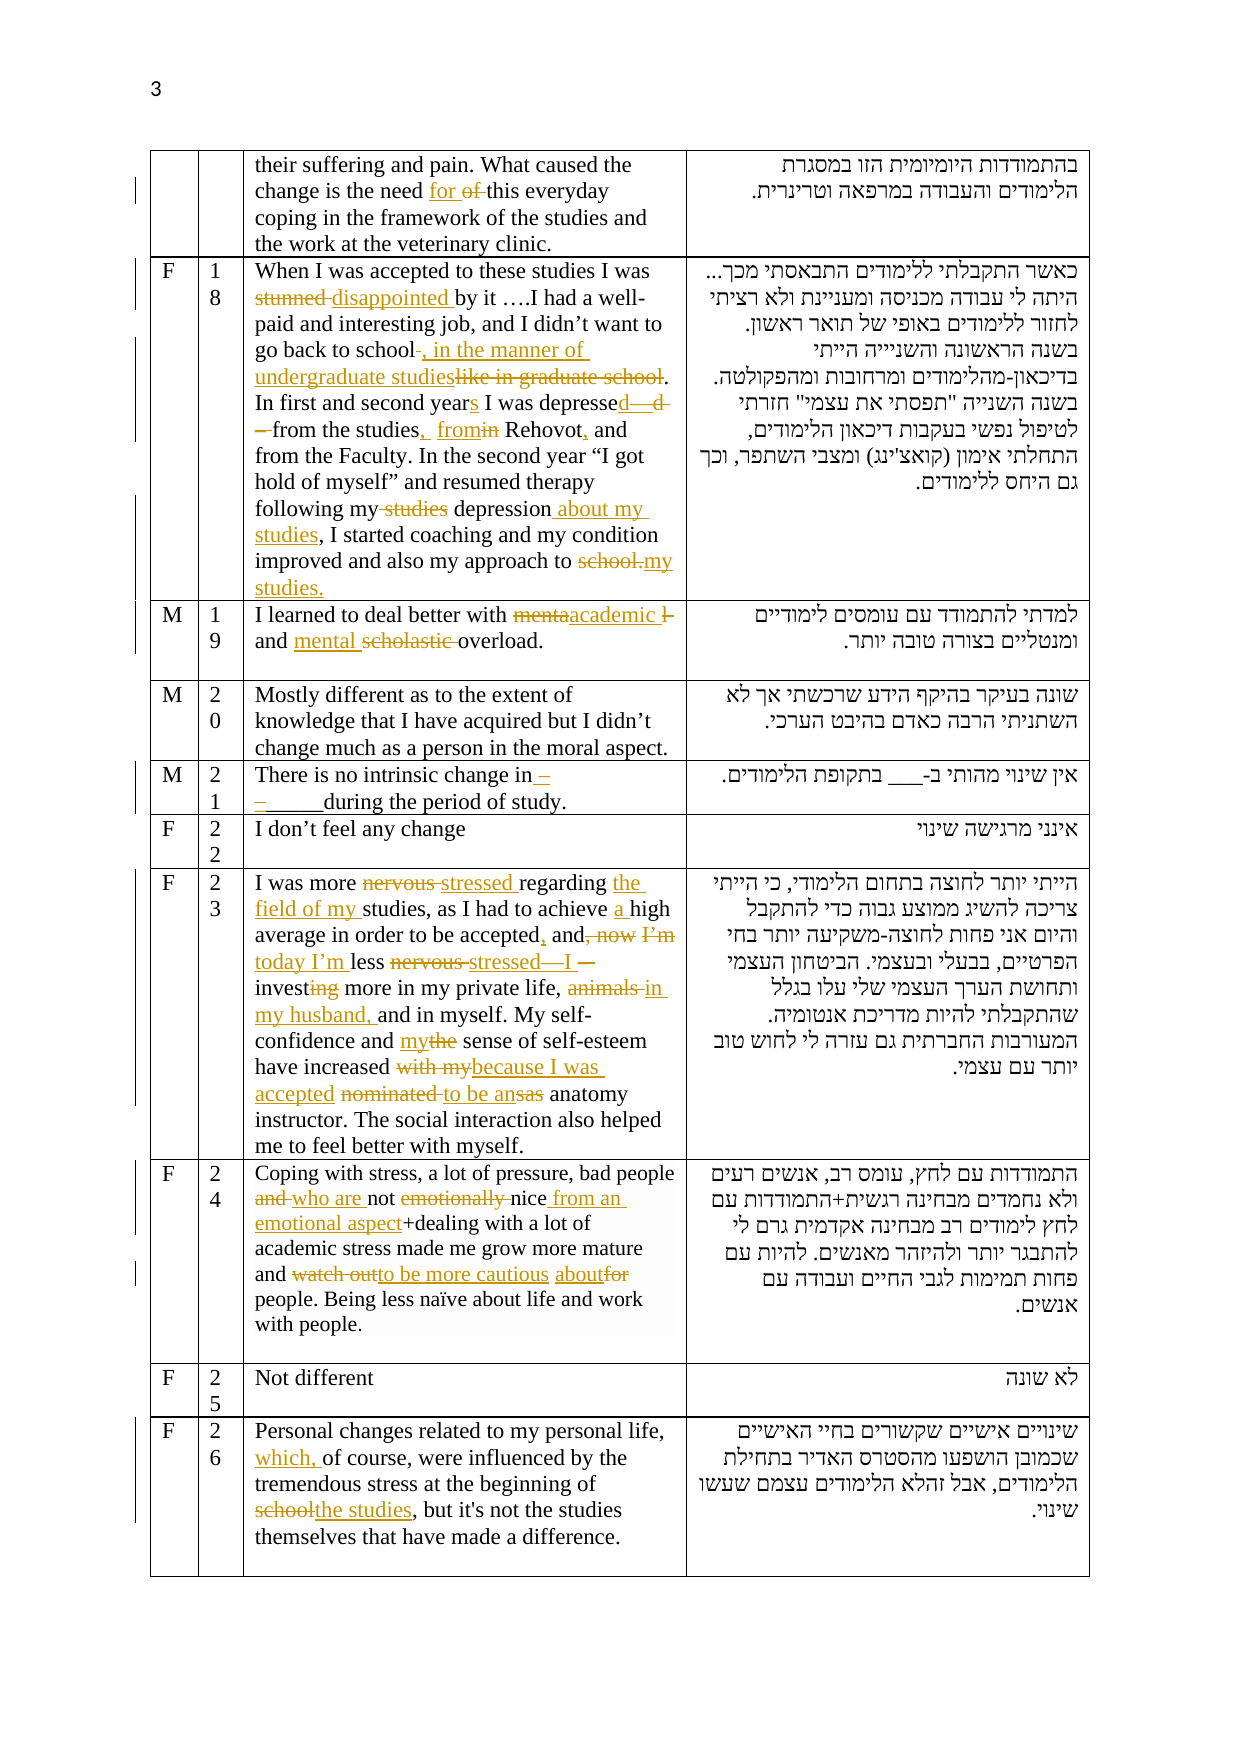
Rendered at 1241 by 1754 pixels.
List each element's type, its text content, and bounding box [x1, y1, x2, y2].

table_cell I don’t feel any change [244, 815, 686, 868]
table_cell F [151, 1160, 198, 1363]
table_cell התמודדות עם לחץ, עומס רב, אנשים רעים ולא נחמדים מבחינה רגשית+התמודדות עם לחץ לימודים רב מבחינה אקדמית גרם לי להתבגר יותר ולהיזהר מאנשים. להיות עם פחות תמימות לגבי החיים ועבודה עם אנשים. [687, 1160, 1089, 1363]
table_cell I was more regarding studies, as I had to achieve high average in order to be accepted and less invest more in my private life, and in myself. My self-confidence and sense of self-esteem have increased anatomy instructor. The social interaction also helped me to feel better with myself. [244, 869, 686, 1159]
table_cell כאשר התקבלתי ללימודים התבאסתי מכך...היתה לי עבודה מכניסה ומעניינת ולא רציתי לחזור ללימודים באופי של תואר ראשון. בשנה הראשונה והשניייה הייתי בדיכאון-מהלימודים ומרחובות ומהפקולטה. בשנה השנייה "תפסתי את עצמי" חזרתי לטיפול נפשי בעקבות דיכאון הלימודים, התחלתי אימון (קואצ'ינג) ומצבי השתפר, וכך גם היחס ללימודים. [687, 258, 1089, 600]
table_cell 26 [199, 1418, 243, 1576]
table_cell Not different [244, 1364, 686, 1416]
table_cell למדתי להתמודד עם עומסים לימודיים ומנטליים בצורה טובה יותר. [687, 601, 1089, 680]
table_cell אין שינוי מהותי ב-___ בתקופת הלימודים. [687, 761, 1089, 814]
table_cell F [151, 869, 198, 1159]
table_cell M [151, 601, 198, 680]
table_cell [244, 151, 686, 256]
table_cell F [151, 1418, 198, 1576]
table_cell 23 [199, 869, 243, 1159]
table_cell 25 [199, 1364, 243, 1416]
table_cell 24 [199, 1160, 243, 1363]
table_cell לא שונה [687, 1364, 1089, 1416]
table_cell I learned to deal better with and overload. [244, 601, 686, 680]
table_cell There is no intrinsic change in_____during the period of study. [244, 761, 686, 814]
table_cell When I was accepted to these studies I was by it ….I had a well-paid and interesting job, and I didn’t want to go back to school. In first and second year I was depressefrom the studies Rehovot and from the Faculty. In the second year “I got hold of myself” and resumed therapy following my depression, I started coaching and my condition improved and also my approach to [244, 258, 686, 600]
table_cell Mostly different as to the extent of knowledge that I have acquired but I didn’t change much as a person in the moral aspect. [244, 681, 686, 760]
table_cell שונה בעיקר בהיקף הידע שרכשתי אך לא השתניתי הרבה כאדם בהיבט הערכי. [687, 681, 1089, 760]
table_cell M [151, 681, 198, 760]
table_cell F [151, 151, 198, 256]
table_cell אינני מרגישה שינוי [687, 815, 1089, 868]
table_cell 22 [199, 815, 243, 868]
table_cell F [151, 1364, 198, 1416]
table_cell שינויים אישיים שקשורים בחיי האישיים שכמובן הושפעו מהסטרס האדיר בתחילת הלימודים, אבל זהלא הלימודים עצמם שעשו שינוי. [687, 1418, 1089, 1576]
table_cell 19 [199, 601, 243, 680]
table_cell F [151, 815, 198, 868]
table_cell M [151, 761, 198, 814]
table_cell Coping with stress, a lot of pressure, bad people not nice+dealing with a lot of academic stress made me grow more mature and people. Being less naïve about life and work with people. [244, 1160, 686, 1363]
table_cell 18 [199, 258, 243, 600]
table_cell 21 [199, 761, 243, 814]
table_cell 17 [199, 151, 243, 256]
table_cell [687, 151, 1089, 256]
table_cell 20 [199, 681, 243, 760]
table_cell הייתי יותר לחוצה בתחום הלימודי, כי הייתי צריכה להשיג ממוצע גבוה כדי להתקבל והיום אני פחות לחוצה-משקיעה יותר בחי הפרטיים, בבעלי ובעצמי. הביטחון העצמי ותחושת הערך העצמי שלי עלו בגלל שהתקבלתי להיות מדריכת אנטומיה. המעורבות החברתית גם עזרה לי לחוש טוב יותר עם עצמי. [687, 869, 1089, 1159]
table_cell Personal changes related to my personal life, of course, were influenced by the tremendous stress at the beginning of , but it's not the studies themselves that have made a difference. [244, 1418, 686, 1576]
table_cell F [151, 258, 198, 600]
